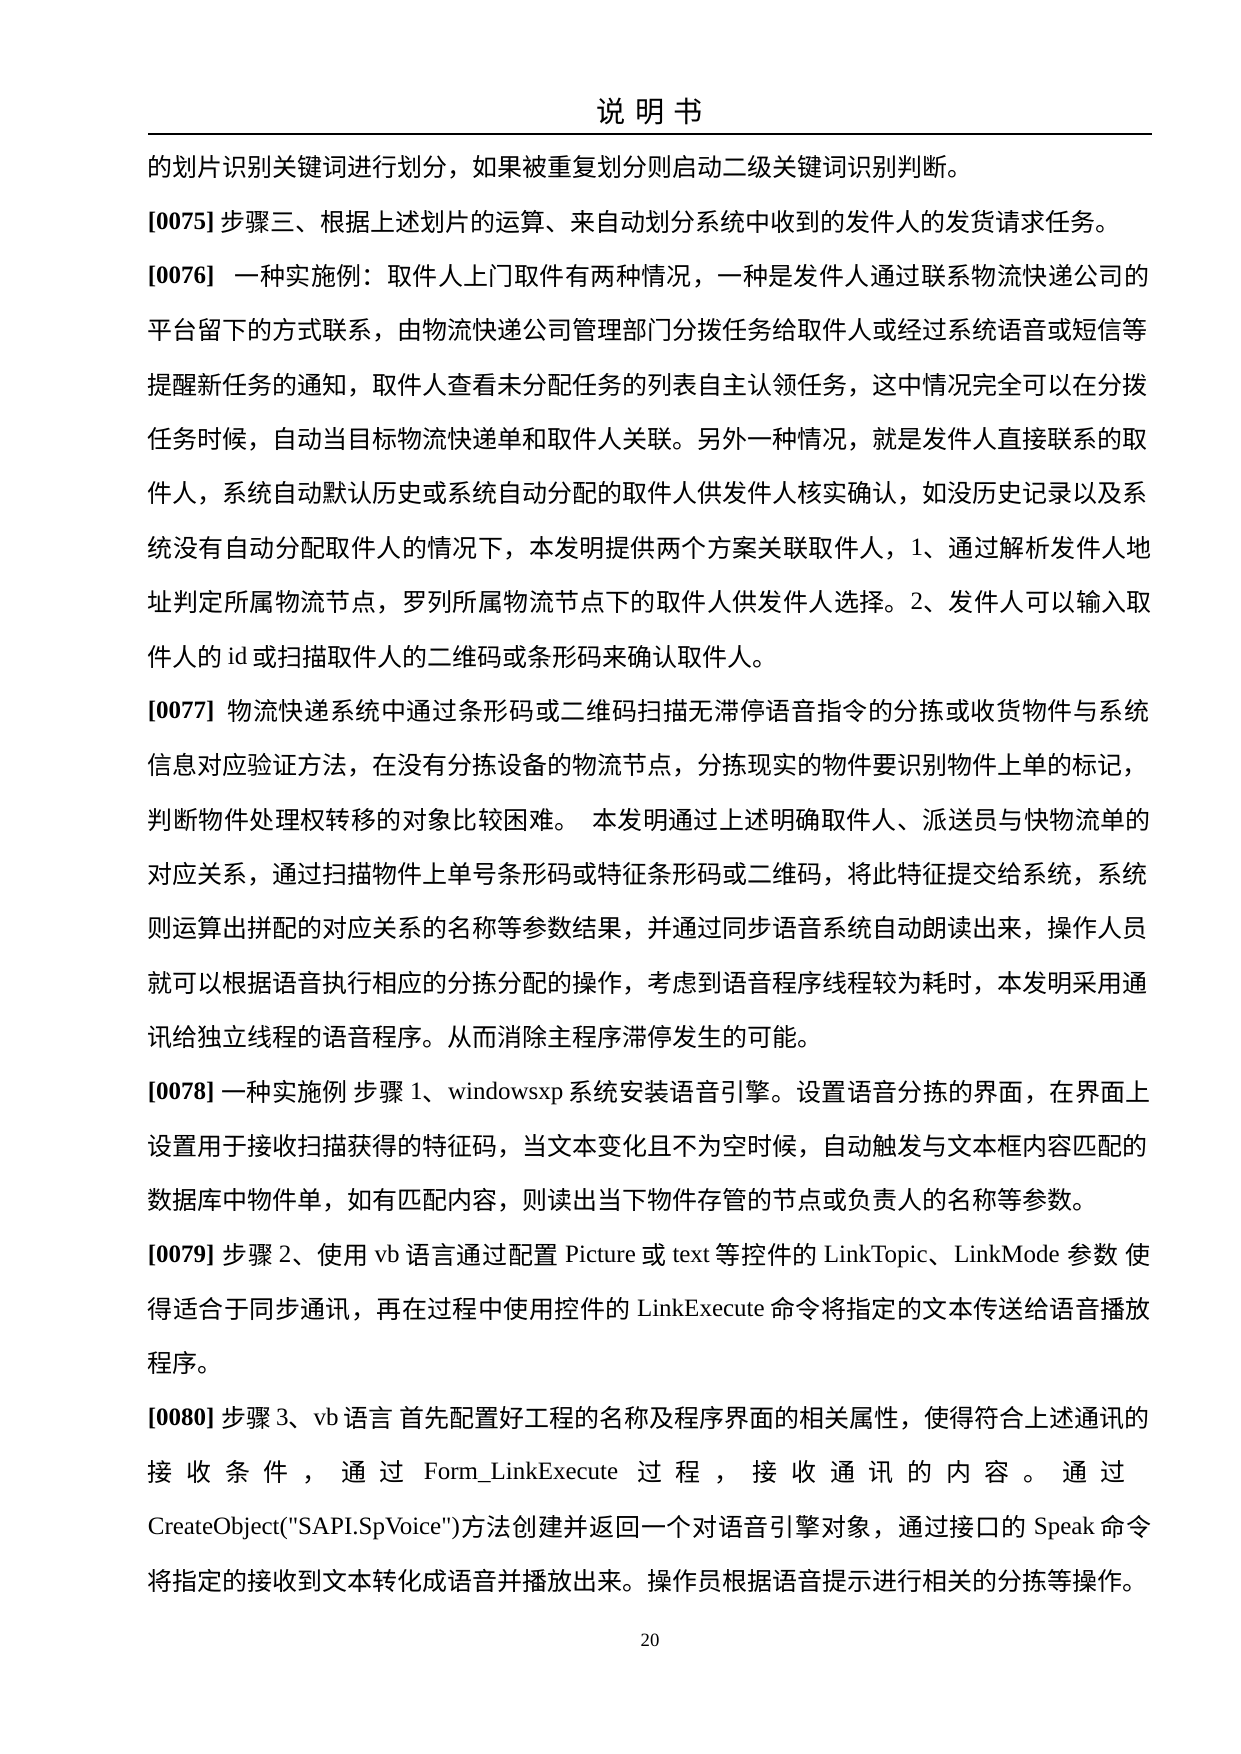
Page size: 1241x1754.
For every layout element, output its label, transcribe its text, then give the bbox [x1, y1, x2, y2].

text [0075] 步骤三、根据上述划片的运算、来自动划分系统中收到的发件人的发货请求任务。 [148, 202, 1152, 238]
text [0079] 步骤2、使用vb语言通过配置Picture或text等控件的LinkTopic、LinkMode 参数 使得适合于同步通讯，再在过程中使用控件的LinkExecute命令将指定的文本传送给语音播放程序。 [148, 1235, 1152, 1380]
text [0078] 一种实施例 步骤1、windowsxp系统安装语音引擎。设置语音分拣的界面，在界面上设置用于接收扫描获得的特征码，当文本变化且不为空时候，自动触发与文本框内容匹配的数据库中物件单，如有匹配内容，则读出当下物件存管的节点或负责人的名称等参数。 [148, 1072, 1152, 1217]
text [148, 148, 1152, 184]
text [0077] 物流快递系统中通过条形码或二维码扫描无滞停语音指令的分拣或收货物件与系统信息对应验证方法，在没有分拣设备的物流节点，分拣现实的物件要识别物件上单的标记，判断物件处理权转移的对象比较困难。 本发明通过上述明确取件人、派送员与快物流单的对应关系，通过扫描物件上单号条形码或特征条形码或二维码，将此特征提交给系统，系统则运算出拼配的对应关系的名称等参数结果，并通过同步语音系统自动朗读出来，操作人员就可以根据语音执行相应的分拣分配的操作，考虑到语音程序线程较为耗时，本发明采用通讯给独立线程的语音程序。从而消除主程序滞停发生的可能。 [148, 691, 1152, 1054]
text [0076] 一种实施例：取件人上门取件有两种情况，一种是发件人通过联系物流快递公司的平台留下的方式联系，由物流快递公司管理部门分拨任务给取件人或经过系统语音或短信等提醒新任务的通知，取件人查看未分配任务的列表自主认领任务，这中情况完全可以在分拨任务时候，自动当目标物流快递单和取件人关联。另外一种情况，就是发件人直接联系的取件人，系统自动默认历史或系统自动分配的取件人供发件人核实确认，如没历史记录以及系统没有自动分配取件人的情况下，本发明提供两个方案关联取件人，1、通过解析发件人地址判定所属物流节点，罗列所属物流节点下的取件人供发件人选择。2、发件人可以输入取件人的id或扫描取件人的二维码或条形码来确认取件人。 [148, 256, 1152, 673]
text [148, 1398, 1152, 1598]
